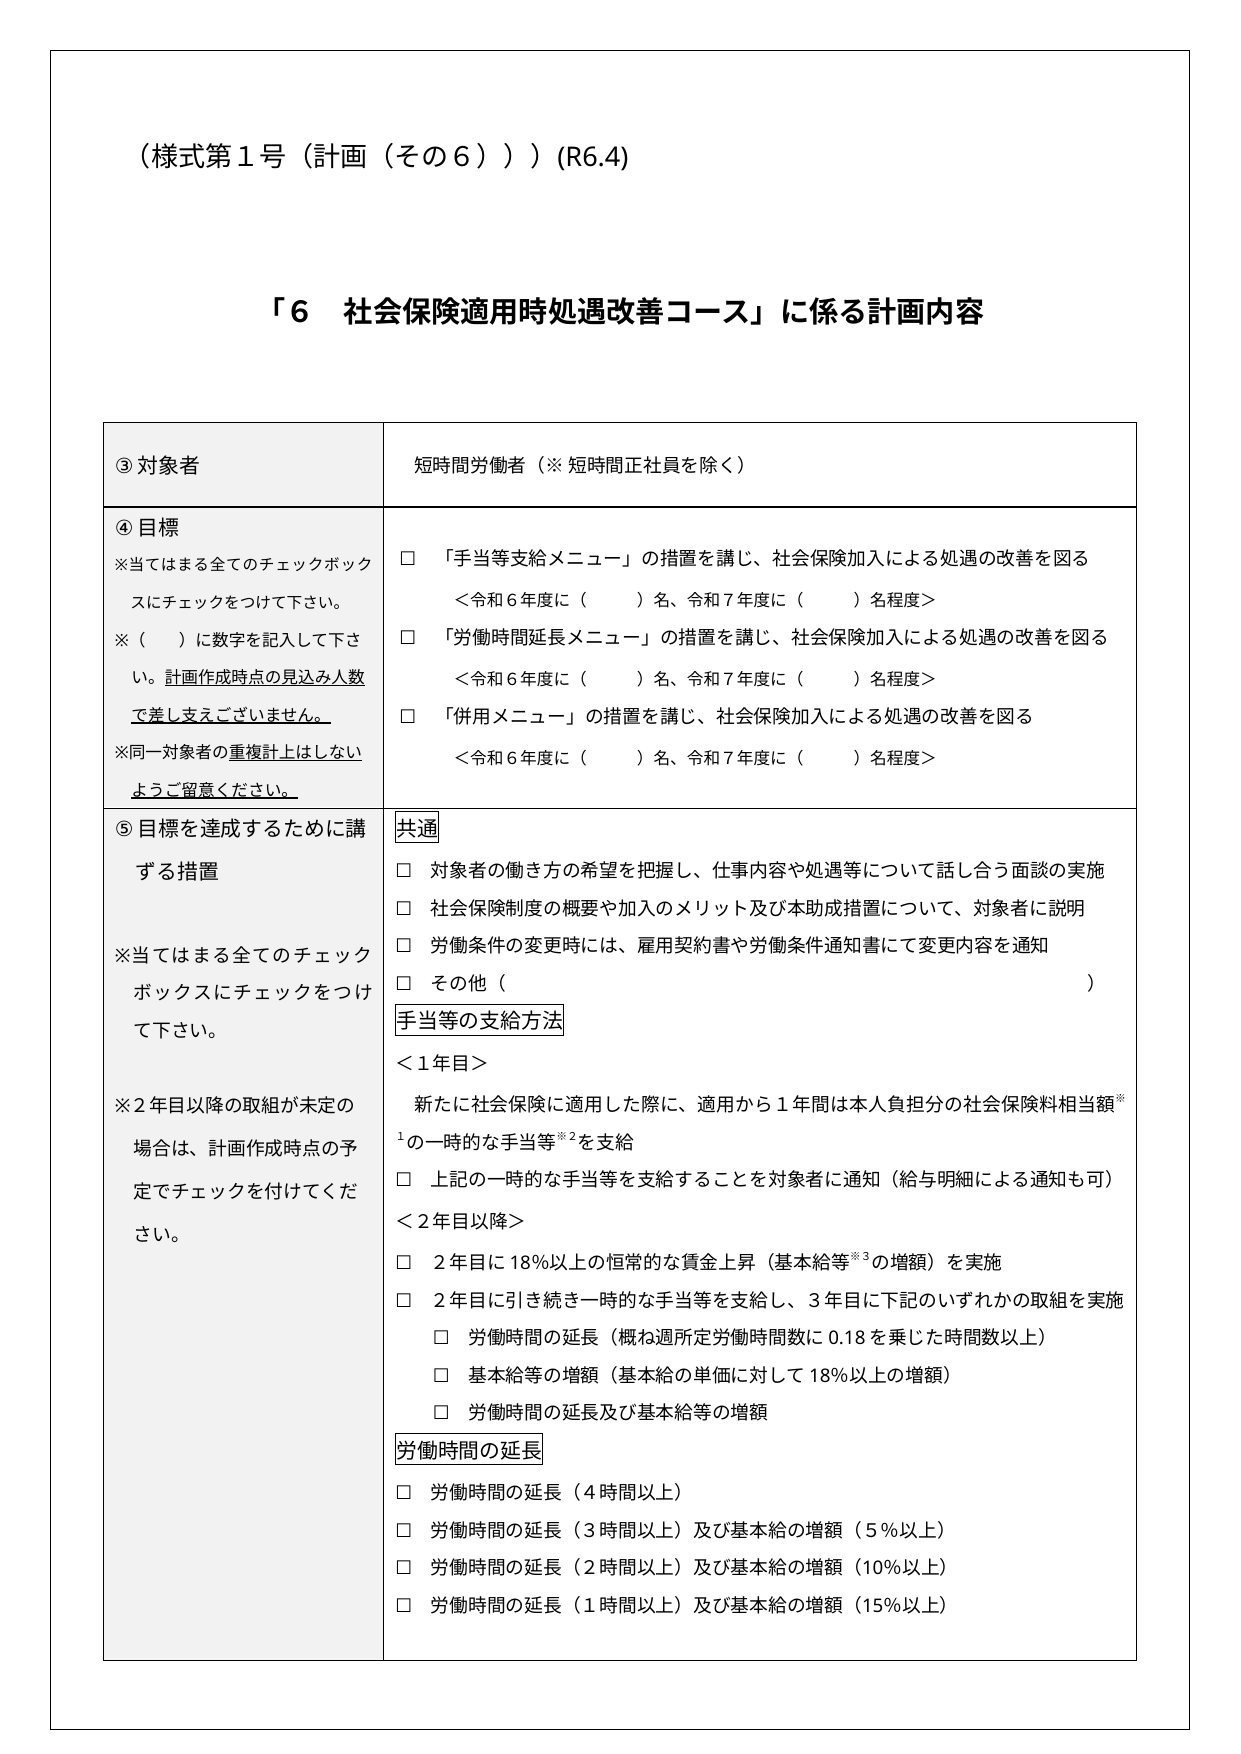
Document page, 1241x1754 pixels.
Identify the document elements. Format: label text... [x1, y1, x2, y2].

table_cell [104, 809, 383, 1660]
table_header ③対象者 [104, 423, 383, 506]
table_cell ④目標 ※当てはまる全てのチェックボックスにチェックをつけて下さい。 ※（ ）に数字を記入して下さい。計画作成時点の見込み人数で差し支えございません。 ※同一対象者の重複計上はしないようご留意ください。 [104, 508, 383, 807]
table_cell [384, 809, 1136, 1660]
table_cell 「手当等支給メニュー」の措置を講じ、社会保険加入による処遇の改善を図る ＜令和６年度に（ ）名、令和７年度に（ ）名程度＞ 「労働時間延長メニュー」の措置を講じ、社会保険加入による処遇の改善を図る ＜令和６年度に（ ）名、令和７年度に（ ）名程度＞ 「併用メニュー」の措置を講じ、社会保険加入による処遇の改善を図る ＜令和６年度に（ ）名、令和７年度に（ ）名程度＞ [384, 508, 1136, 807]
table_header 短時間労働者（※ 短時間正社員を除く） [384, 423, 1136, 506]
text 「６ 社会保険適用時処遇改善コース」に係る計画内容 [177, 272, 1063, 347]
